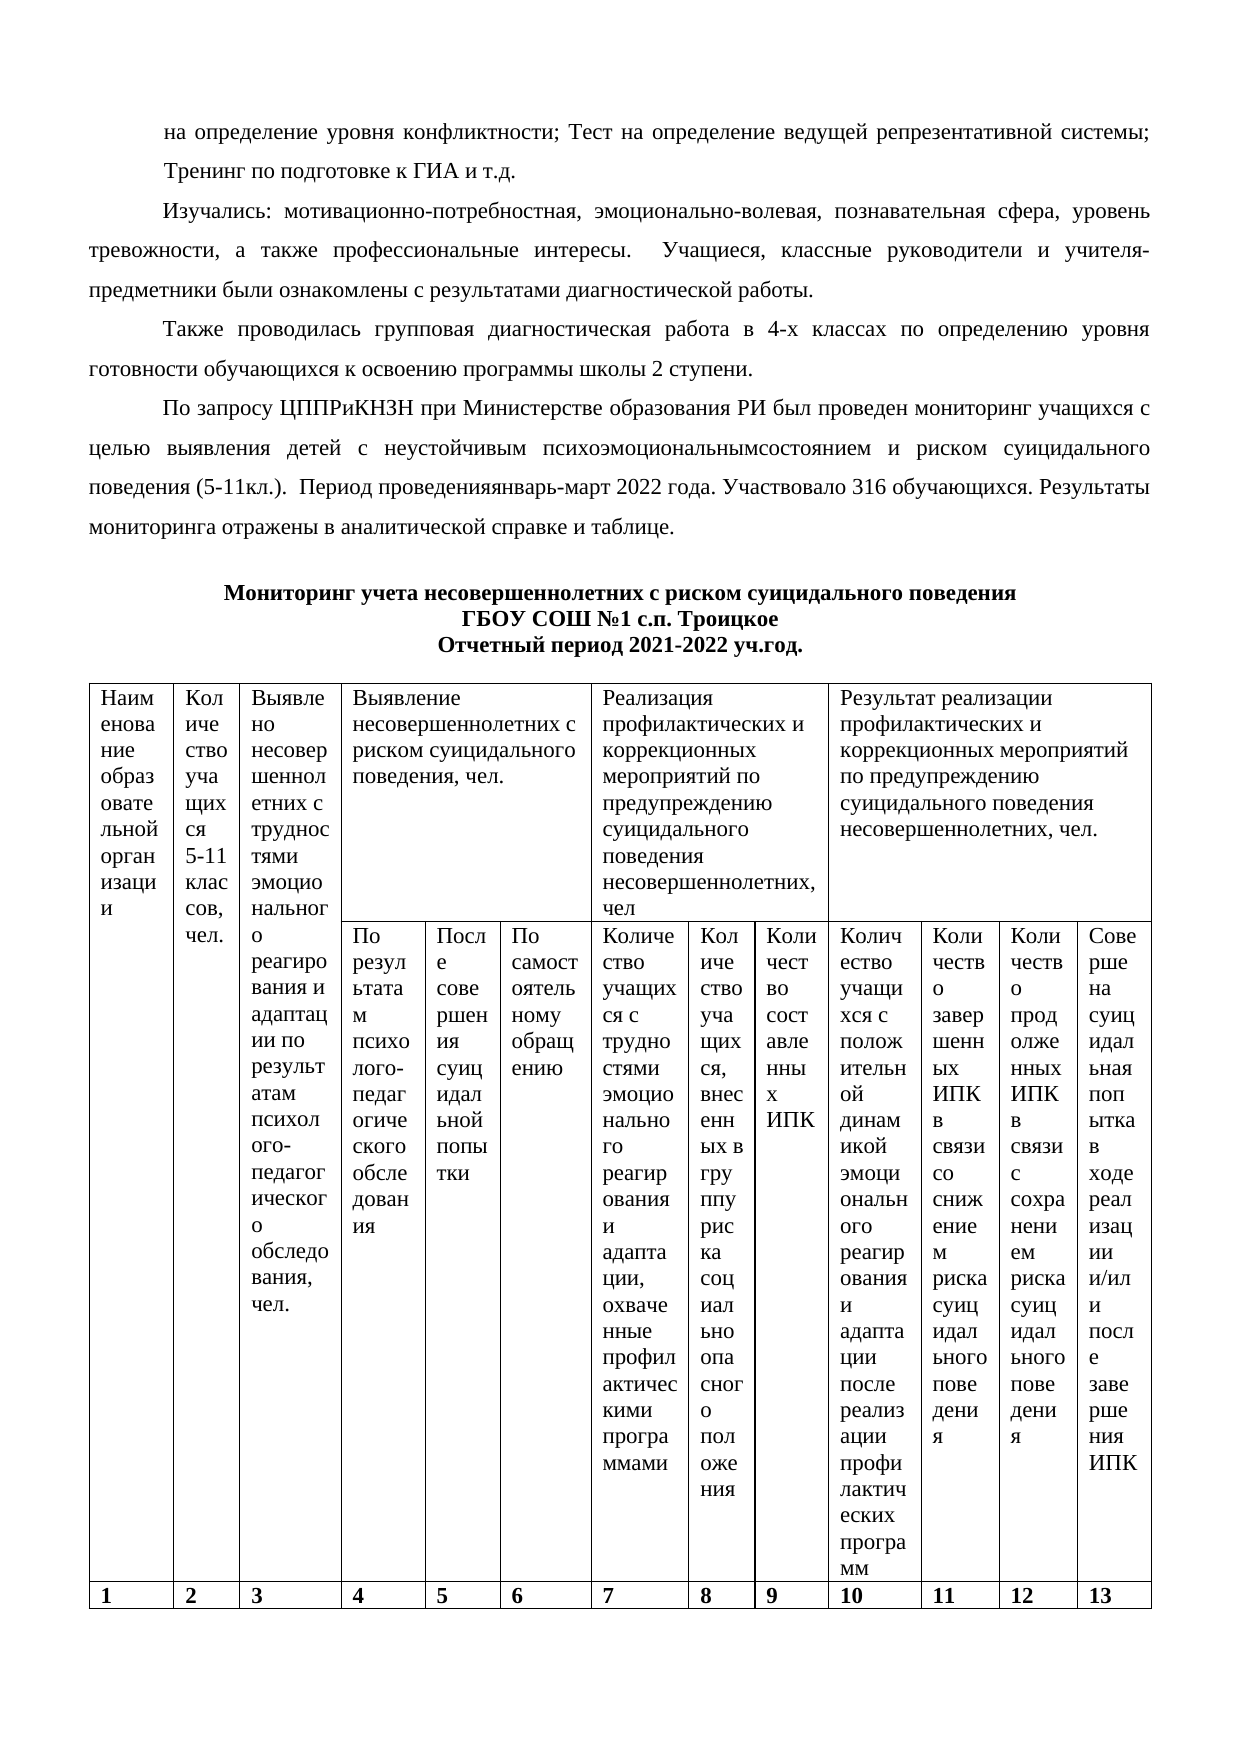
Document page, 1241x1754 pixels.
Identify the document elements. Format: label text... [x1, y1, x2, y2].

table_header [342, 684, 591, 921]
text Отчетный период 2021-2022 уч.год. [89, 631, 1152, 658]
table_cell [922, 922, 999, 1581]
text По запросу ЦППРиКНЗН при Министерстве образования РИ был проведен мониторинг учащихся с целью выявления детей с неустойчивым психоэмоциональнымсостоянием и риском суицидального поведения (5-11кл.). Период проведенияянварь-март 2022 года. Участвовало 316 обучающихся. Результаты мониторинга отражены в аналитической справке и таблице. [89, 394, 1152, 539]
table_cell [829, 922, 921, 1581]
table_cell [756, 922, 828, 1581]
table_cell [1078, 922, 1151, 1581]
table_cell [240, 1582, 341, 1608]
text Мониторинг учета несовершеннолетних с риском суицидального поведения [89, 579, 1152, 605]
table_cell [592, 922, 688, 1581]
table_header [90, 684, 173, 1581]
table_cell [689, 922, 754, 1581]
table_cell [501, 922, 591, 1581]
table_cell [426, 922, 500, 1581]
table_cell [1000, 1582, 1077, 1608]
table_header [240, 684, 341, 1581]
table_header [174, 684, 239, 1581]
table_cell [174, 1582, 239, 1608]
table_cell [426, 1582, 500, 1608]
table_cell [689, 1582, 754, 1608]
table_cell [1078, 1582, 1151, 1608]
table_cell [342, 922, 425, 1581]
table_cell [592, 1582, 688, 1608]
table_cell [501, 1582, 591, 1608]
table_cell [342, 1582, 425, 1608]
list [126, 118, 1152, 184]
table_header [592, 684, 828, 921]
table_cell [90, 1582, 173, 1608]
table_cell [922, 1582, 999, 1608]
text Также проводилась групповая диагностическая работа в 4-х классах по определению уровня готовности обучающихся к освоению программы школы 2 ступени. [89, 316, 1152, 381]
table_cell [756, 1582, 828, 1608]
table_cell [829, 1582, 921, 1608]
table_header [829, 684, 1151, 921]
text ГБОУ СОШ №1 с.п. Троицкое [89, 605, 1152, 631]
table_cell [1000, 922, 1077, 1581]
text Изучались: мотивационно-потребностная, эмоционально-волевая, познавательная сфера, уровень тревожности, а также профессиональные интересы. Учащиеся, классные руководители и учителя-предметники были ознакомлены с результатами диагностической работы. [89, 197, 1152, 302]
